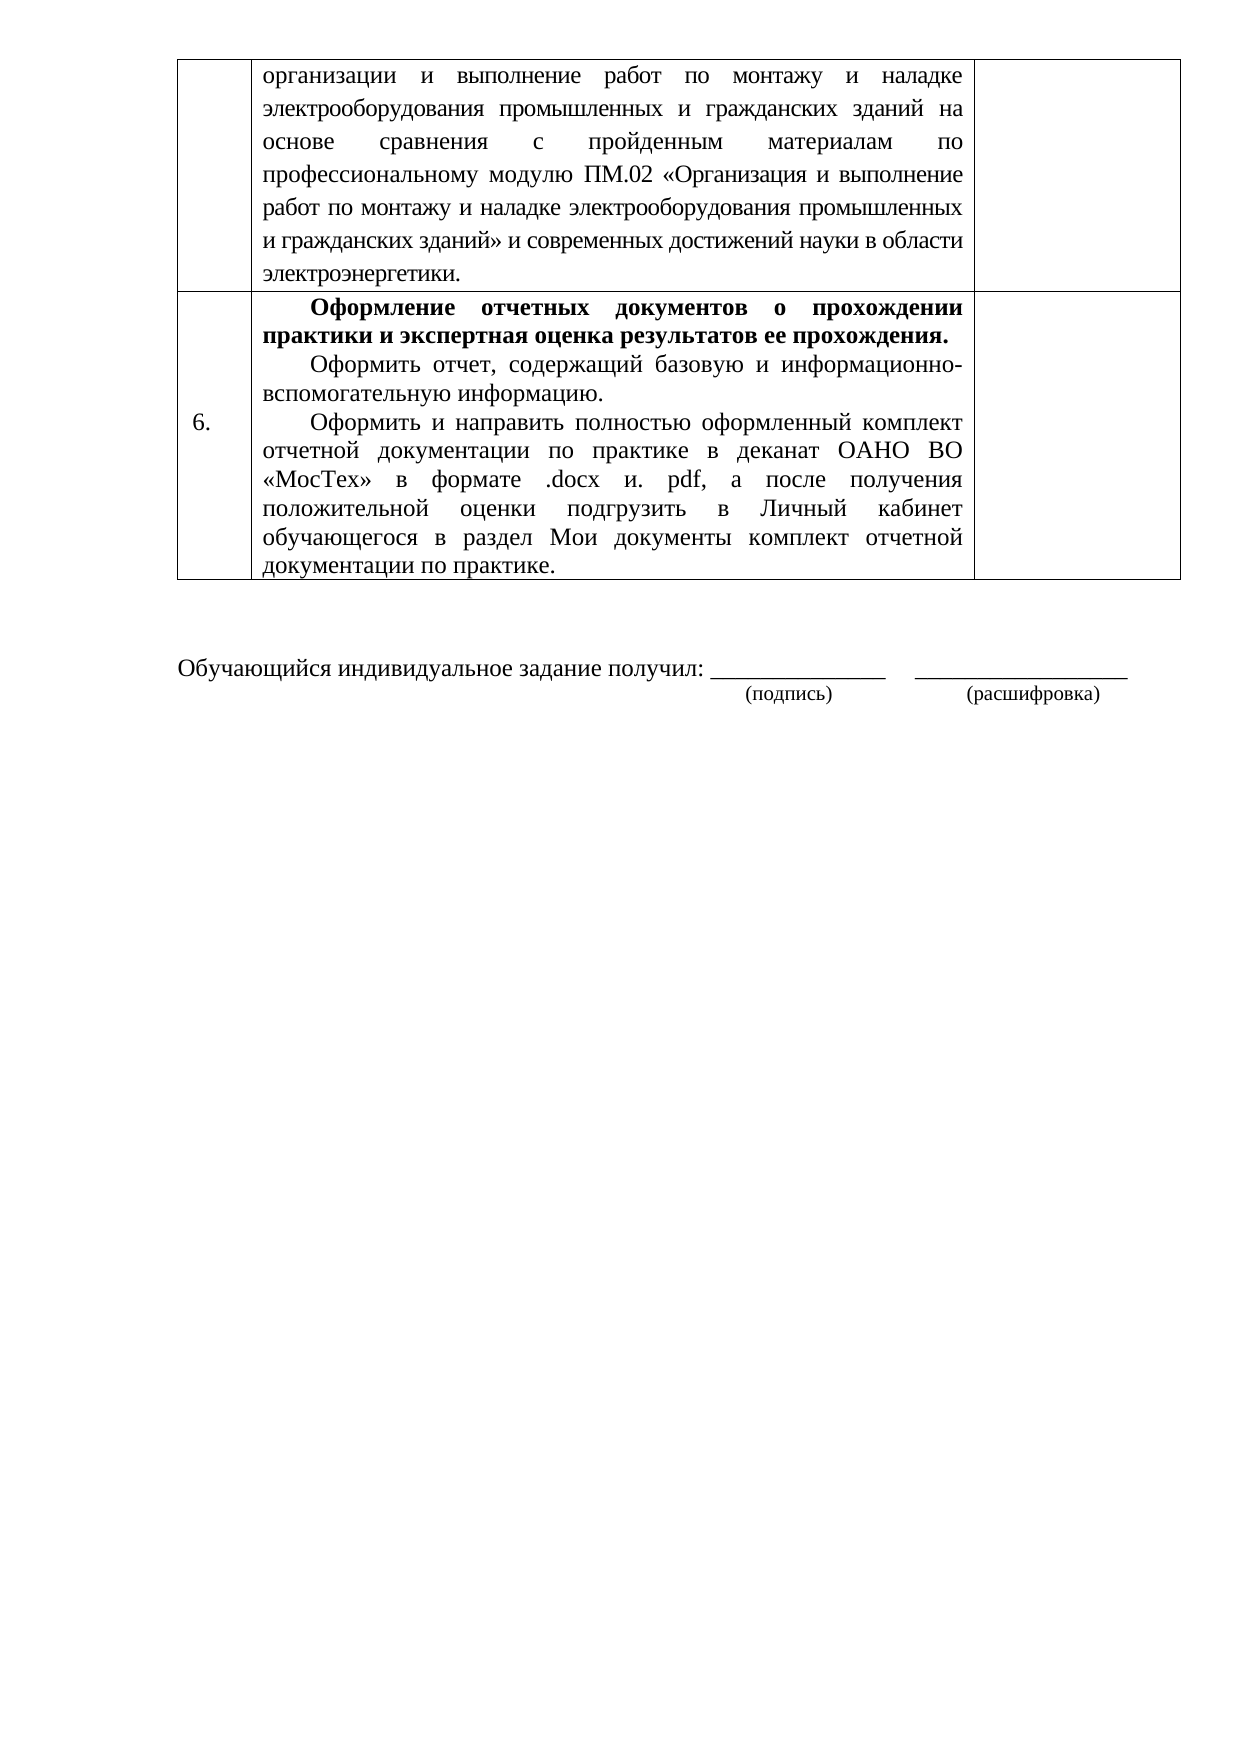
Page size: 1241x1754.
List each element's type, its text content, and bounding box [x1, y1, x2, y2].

table_cell [975, 60, 1180, 291]
text Обучающийся индивидуальное задание получил: ______________ _________________ [177, 653, 1152, 681]
text (подпись) (расшифровка) [620, 681, 1152, 705]
table_cell [178, 292, 251, 579]
table_cell [975, 292, 1180, 579]
table_cell Оформление отчетных документов о прохождении практики и экспертная оценка результатов ее прохождения. Оформить отчет, содержащий базовую и информационно-вспомогательную информацию. Оформить и направить полностью оформленный комплект отчетной документации по практике в деканат ОАНО ВО «МосТех» в формате .docx и. pdf, а после получения положительной оценки подгрузить в Личный кабинет обучающегося в раздел Мои документы комплект отчетной документации по практике. [252, 292, 974, 579]
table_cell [252, 60, 974, 291]
table_cell [178, 60, 251, 291]
